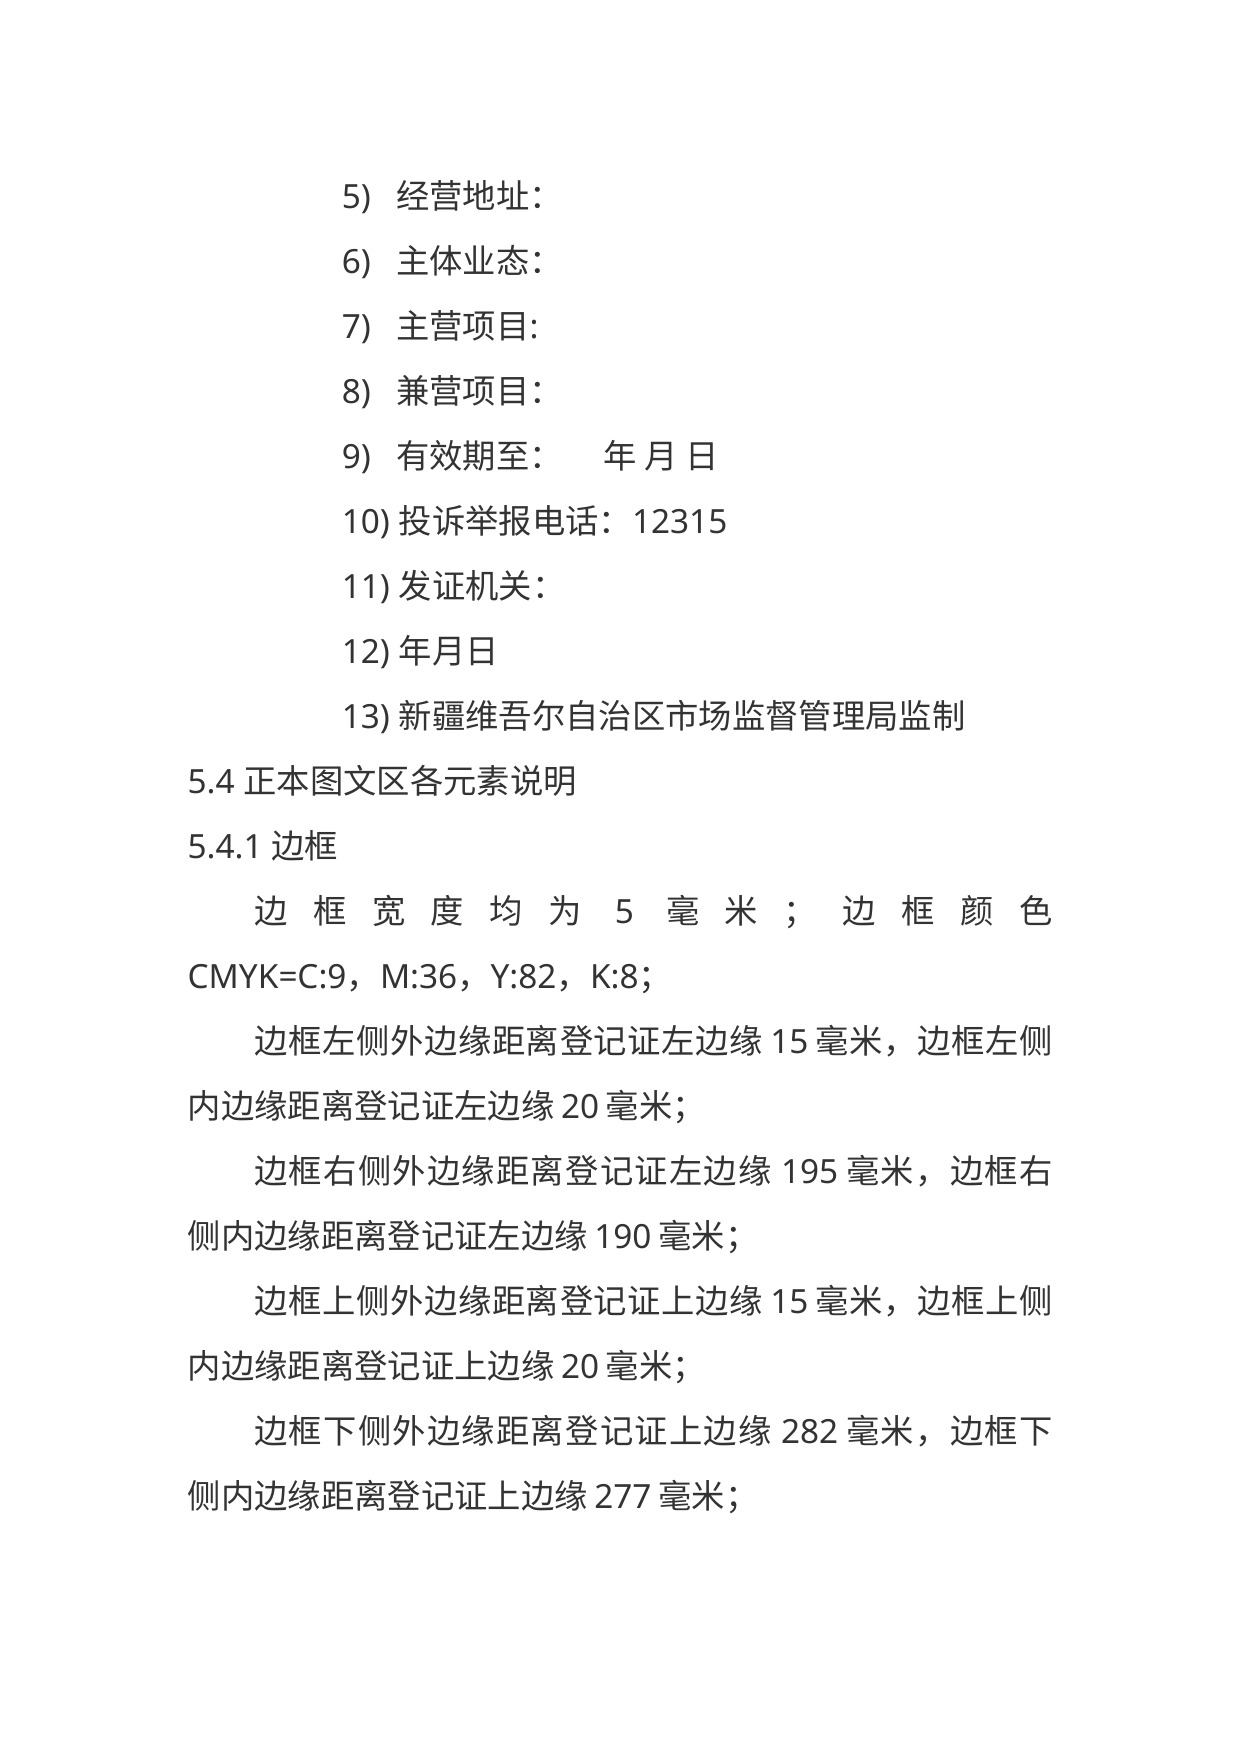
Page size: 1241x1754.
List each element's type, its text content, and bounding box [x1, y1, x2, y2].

text 边框上侧外边缘距离登记证上边缘15毫米，边框上侧内边缘距离登记证上边缘20毫米； [187, 1267, 1053, 1397]
text 11) 发证机关： [275, 552, 1053, 617]
text 10) 投诉举报电话：12315 [275, 487, 1053, 552]
text 12) 年月日 [275, 617, 1053, 682]
text 6) 主体业态： [275, 227, 1053, 292]
text 8) 兼营项目： [275, 357, 1053, 422]
text 边框下侧外边缘距离登记证上边缘282毫米，边框下侧内边缘距离登记证上边缘277毫米； [187, 1397, 1053, 1527]
text 边框宽度均为5毫米；边框颜色CMYK=C:9，M:36，Y:82，K:8； [187, 877, 1053, 1007]
text 边框右侧外边缘距离登记证左边缘195毫米，边框右侧内边缘距离登记证左边缘190毫米； [187, 1137, 1053, 1267]
text 9) 有效期至： 年 月 日 [275, 422, 1053, 487]
text 7) 主营项目: [275, 292, 1053, 357]
text 5.4.1 边框 [187, 812, 1053, 877]
text 13) 新疆维吾尔自治区市场监督管理局监制 [275, 682, 1053, 747]
text 5.4 正本图文区各元素说明 [187, 747, 1053, 812]
text 边框左侧外边缘距离登记证左边缘15毫米，边框左侧内边缘距离登记证左边缘20毫米； [187, 1007, 1053, 1137]
text 5) 经营地址： [275, 162, 1053, 227]
